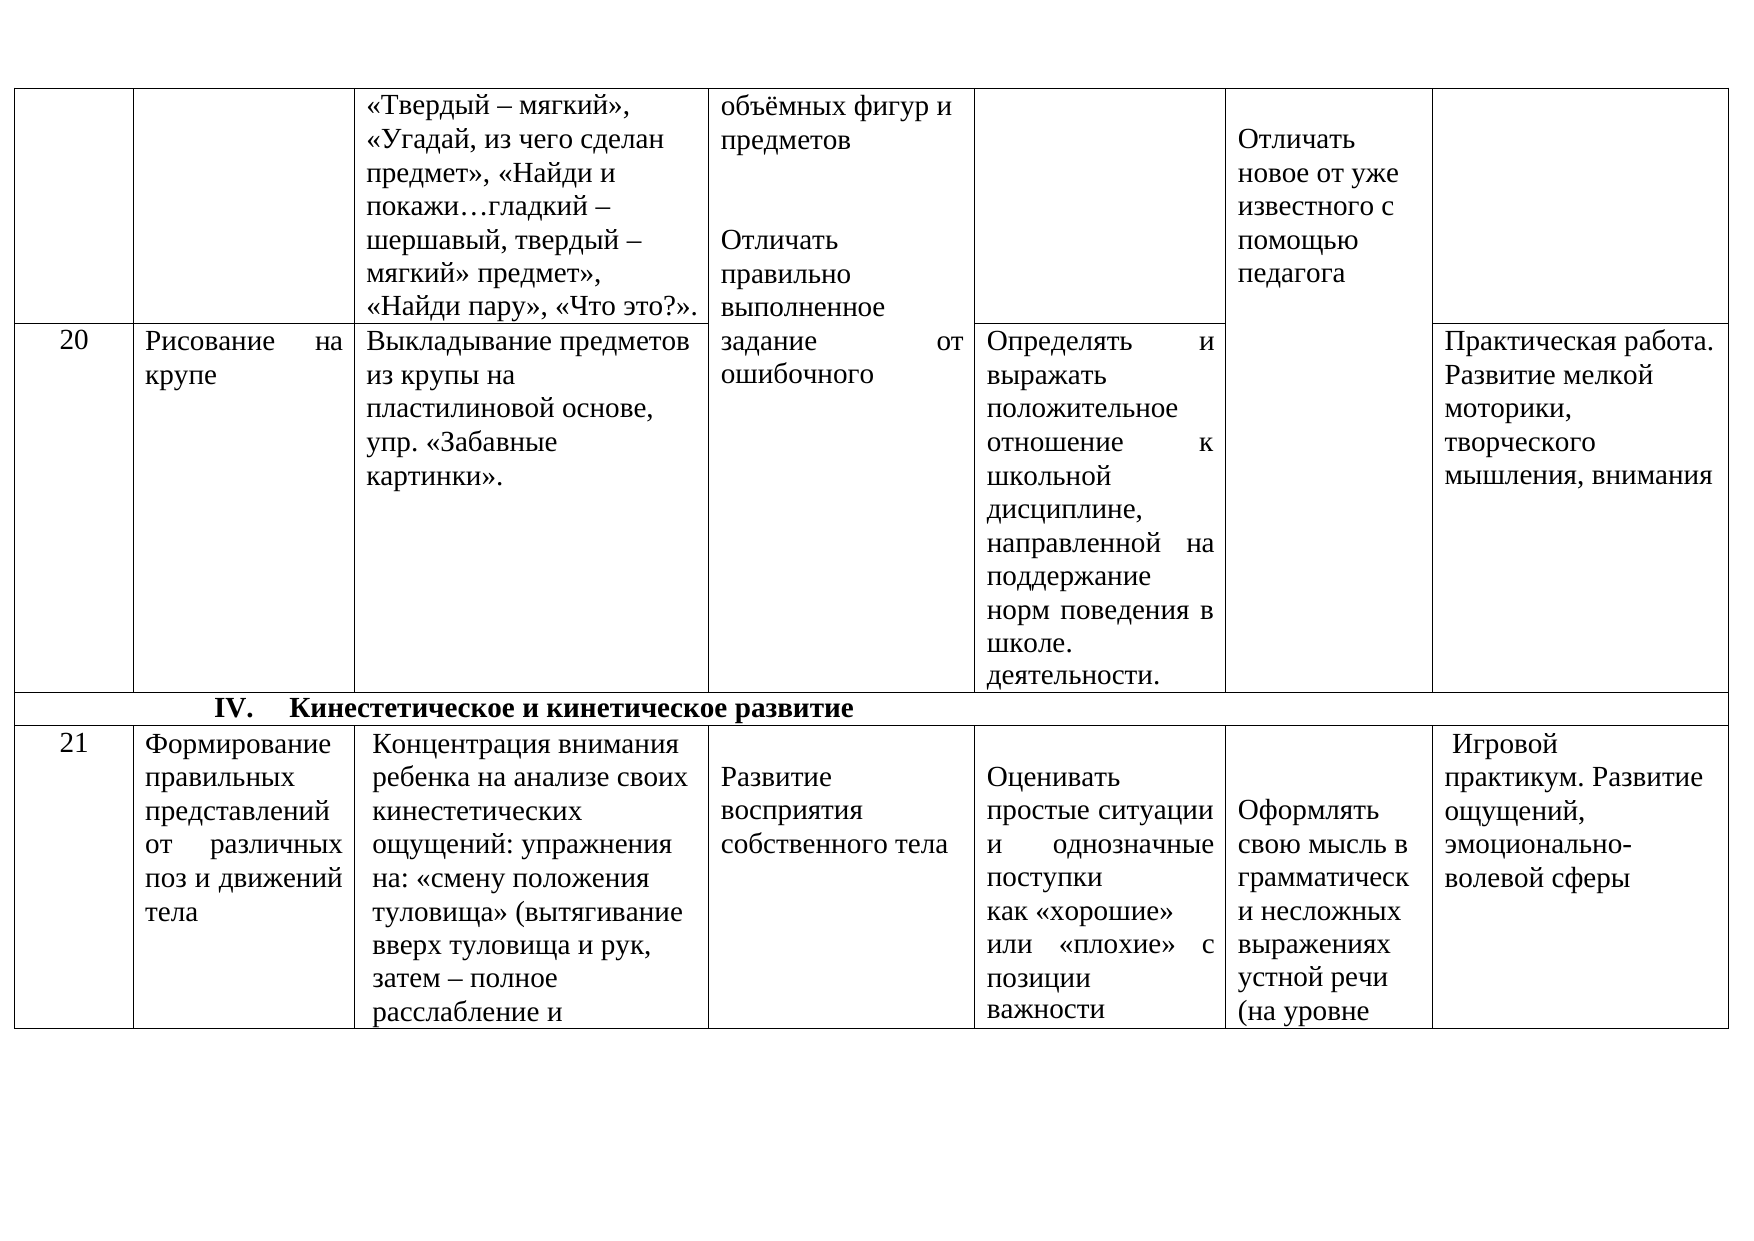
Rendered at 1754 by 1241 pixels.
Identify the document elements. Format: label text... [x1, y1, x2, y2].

table_cell Развитие восприятия собственного тела [709, 726, 974, 1028]
table_cell Рисование на крупе [134, 324, 354, 692]
table_cell Концентрация внимания ребенка на анализе своих кинестетических ощущений: упражнения на: «смену положения туловища» (вытягивание вверх туловища и рук, затем – полное расслабление и [355, 726, 708, 1028]
table_cell IV. Кинестетическое и кинетическое развитие [15, 693, 1728, 725]
table_header [975, 89, 1225, 322]
table_cell 20 [15, 324, 133, 692]
table_header [134, 89, 354, 322]
table_cell Оценивать простые ситуации и однозначные поступки как «хорошие» или «плохие» с позиции важности [975, 726, 1225, 1028]
table_cell 21 [15, 726, 133, 1028]
table_cell Практическая работа. Развитие мелкой моторики, творческого мышления, внимания [1433, 324, 1728, 692]
table_cell Формирование правильных представлений от различных поз и движений тела [134, 726, 354, 1028]
table_header объёмных фигур и предметов Отличать правильно выполненное задание от ошибочного [709, 89, 974, 692]
table_cell Оформлять свою мысль в грамматическ и несложных выражениях устной речи (на уровне [1226, 726, 1432, 1028]
table_cell Выкладывание предметов из крупы на пластилиновой основе, упр. «Забавные картинки». [355, 324, 708, 692]
table_cell Определять и выражать положительное отношение к школьной дисциплине, направленной на поддержание норм поведения в школе. деятельности. [975, 324, 1225, 692]
table_header «Твердый – мягкий», «Угадай, из чего сделан предмет», «Найди и покажи…гладкий – шершавый, твердый – мягкий» предмет», «Найди пару», «Что это?». [355, 89, 708, 322]
table_cell Игровой практикум. Развитие ощущений, эмоционально- волевой сферы [1433, 726, 1728, 1028]
table_header [1433, 89, 1728, 322]
table_header [15, 89, 133, 322]
table_header Отличать новое от уже известного с помощью педагога [1226, 89, 1432, 692]
